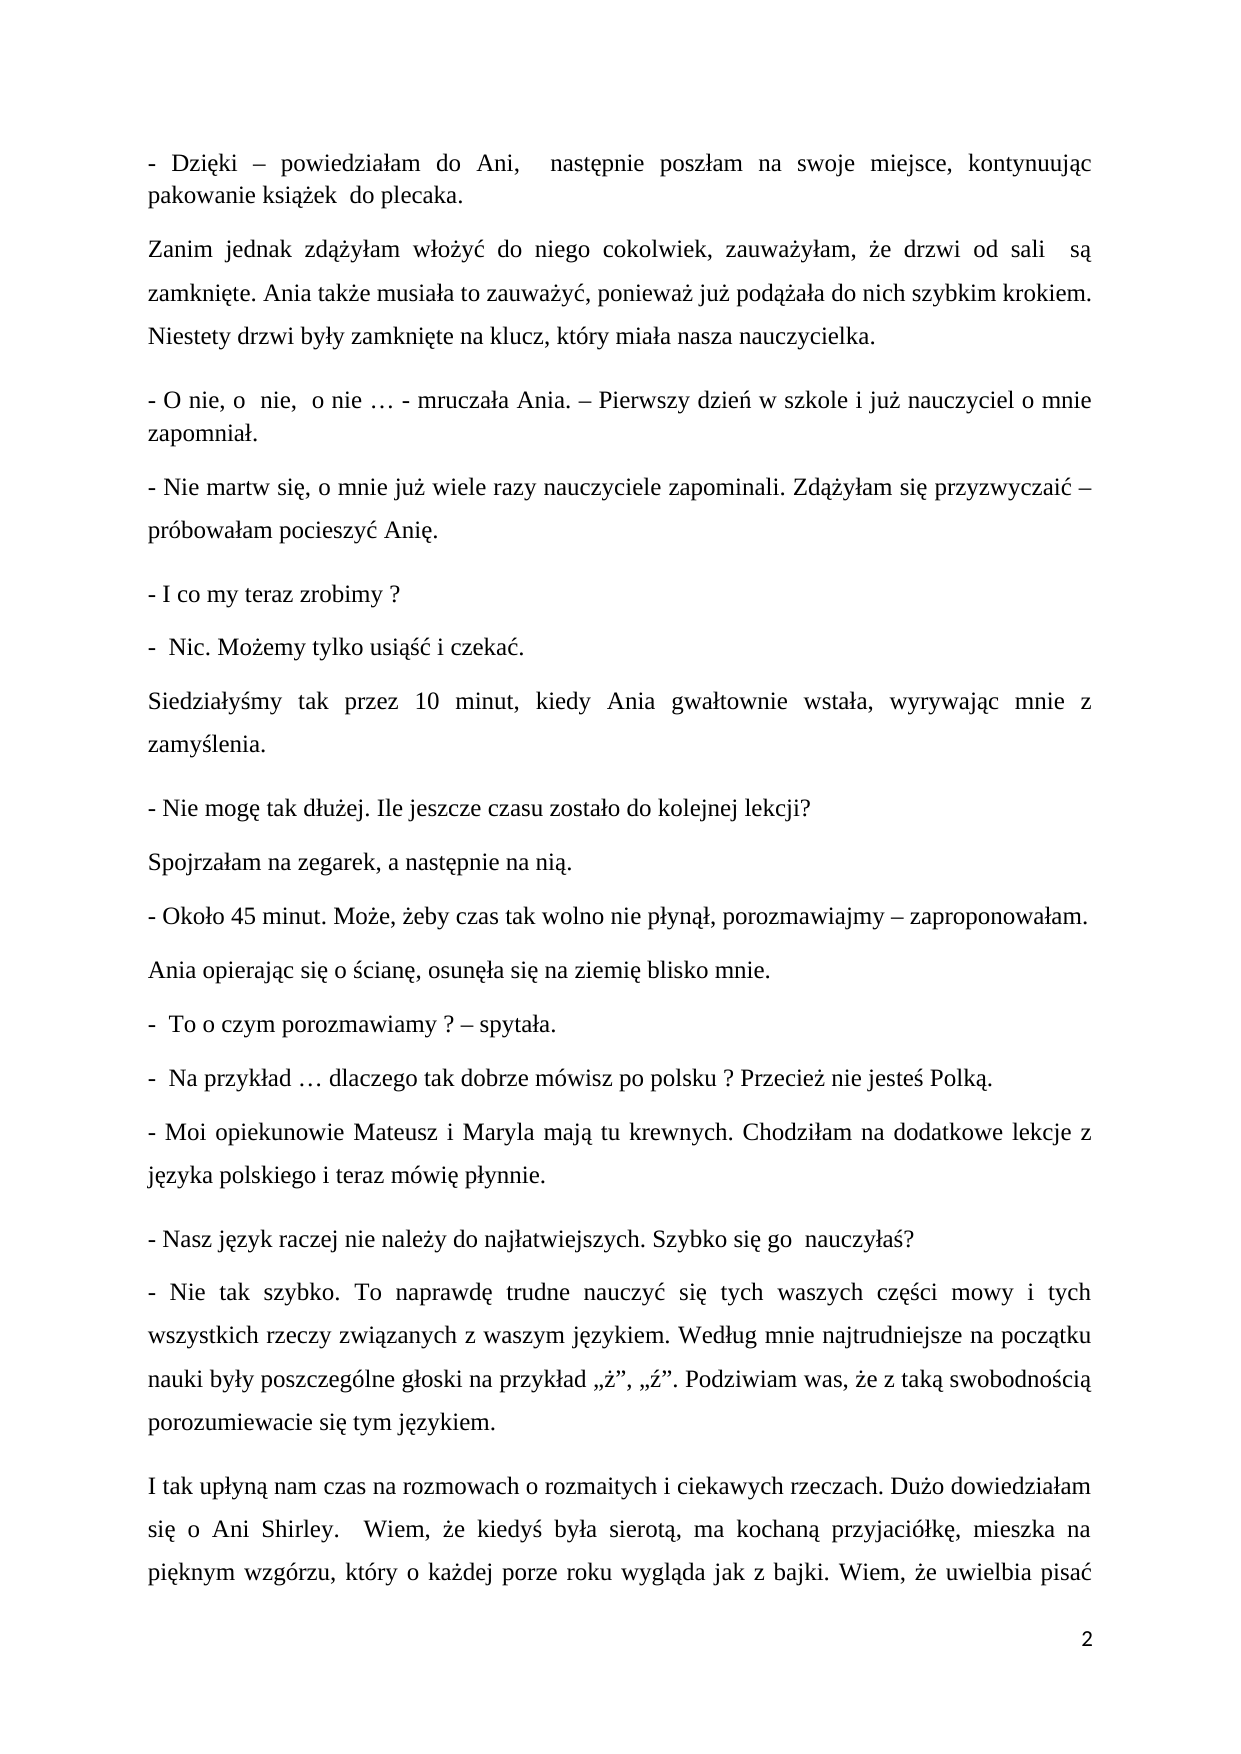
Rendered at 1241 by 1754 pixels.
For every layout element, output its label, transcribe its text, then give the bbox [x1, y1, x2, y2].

text - Nie tak szybko. To naprawdę trudne nauczyć się tych waszych części mowy i tych wszystkich rzeczy związanych z waszym językiem. Według mnie najtrudniejsze na początku nauki były poszczególne głoski na przykład „ż”, „ź”. Podziwiam was, że z taką swobodnością porozumiewacie się tym językiem. [148, 1277, 1093, 1436]
text - Nic. Możemy tylko usiąść i czekać. [148, 632, 1093, 661]
text - Moi opiekunowie Mateusz i Maryla mają tu krewnych. Chodziłam na dodatkowe lekcje z języka polskiego i teraz mówię płynnie. [148, 1117, 1093, 1188]
text Siedziałyśmy tak przez 10 minut, kiedy Ania gwałtownie wstała, wyrywając mnie z zamyślenia. [148, 686, 1093, 758]
text - Około 45 minut. Może, żeby czas tak wolno nie płynął, porozmawiajmy – zaproponowałam. [148, 901, 1093, 930]
text - O nie, o nie, o nie … - mruczała Ania. – Pierwszy dzień w szkole i już nauczyciel o mnie zapomniał. [148, 385, 1093, 446]
text Zanim jednak zdążyłam włożyć do niego cokolwiek, zauważyłam, że drzwi od sali są zamknięte. Ania także musiała to zauważyć, ponieważ już podążała do nich szybkim krokiem. Niestety drzwi były zamknięte na klucz, który miała nasza nauczycielka. [148, 234, 1093, 349]
text - Nie mogę tak dłużej. Ile jeszcze czasu zostało do kolejnej lekcji? [148, 793, 1093, 822]
text - Na przykład … dlaczego tak dobrze mówisz po polsku ? Przecież nie jesteś Polką. [148, 1063, 1093, 1091]
text - Nasz język raczej nie należy do najłatwiejszych. Szybko się go nauczyłaś? [148, 1224, 1093, 1252]
text Ania opierając się o ścianę, osunęła się na ziemię blisko mnie. [148, 955, 1093, 984]
text - To o czym porozmawiamy ? – spytała. [148, 1009, 1093, 1038]
text - I co my teraz zrobimy ? [148, 579, 1093, 607]
text Spojrzałam na zegarek, a następnie na nią. [148, 847, 1093, 876]
text - Dzięki – powiedziałam do Ani, następnie poszłam na swoje miejsce, kontynuując pakowanie książek do plecaka. [148, 148, 1093, 209]
text - Nie martw się, o mnie już wiele razy nauczyciele zapominali. Zdążyłam się przyzwyczaić – próbowałam pocieszyć Anię. [148, 472, 1093, 543]
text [148, 1471, 1093, 1586]
